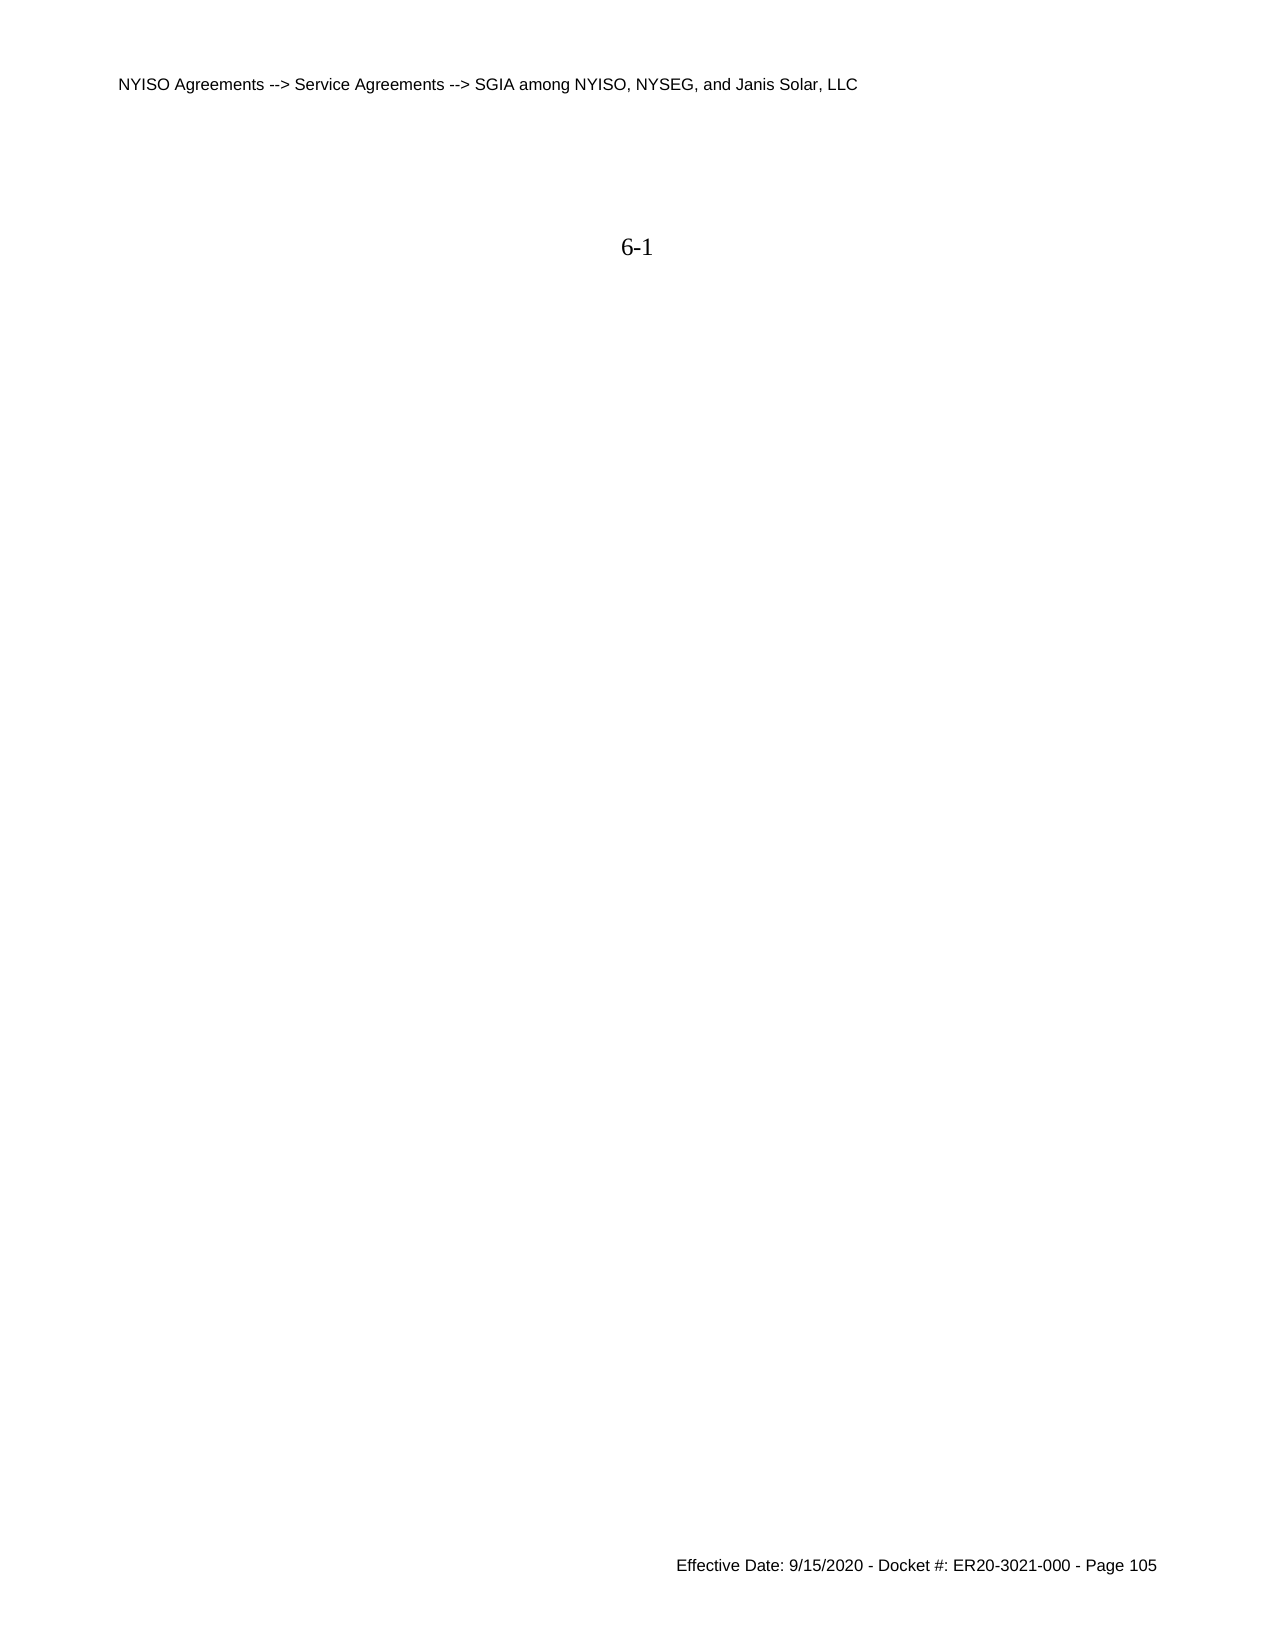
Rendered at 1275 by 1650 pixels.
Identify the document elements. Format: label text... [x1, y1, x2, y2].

text 6-1 [621, 232, 1275, 261]
